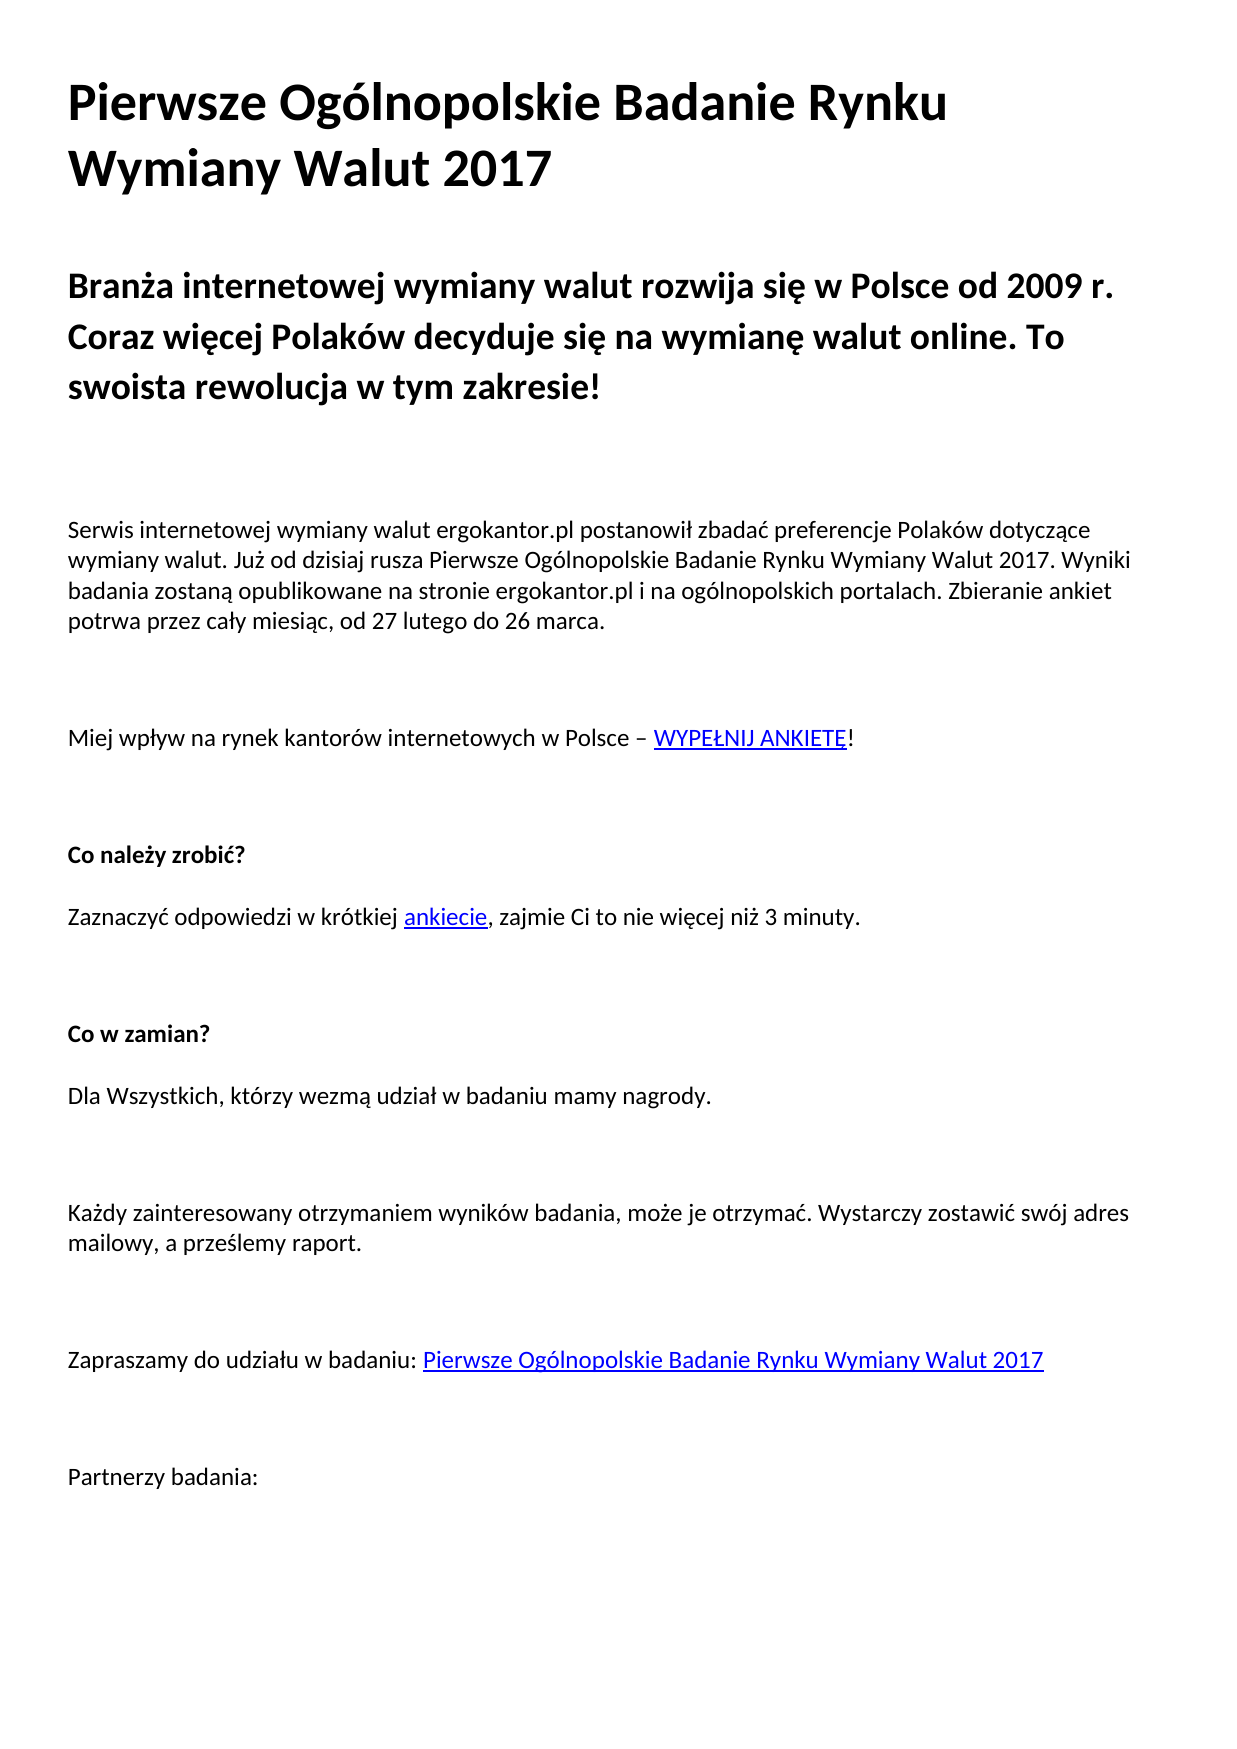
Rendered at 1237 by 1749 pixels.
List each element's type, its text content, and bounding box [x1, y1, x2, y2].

text Co w zamian? [68, 1018, 1169, 1048]
text Zaznaczyć odpowiedzi w krótkiej ankiecie, zajmie Ci to nie więcej niż 3 minuty. [68, 901, 1169, 932]
text Serwis internetowej wymiany walut ergokantor.pl postanowił zbadać preferencje Polaków dotyczące wymiany walut. Już od dzisiaj rusza Pierwsze Ogólnopolskie Badanie Rynku Wymiany Walut 2017. Wyniki badania zostaną opublikowane na stronie ergokantor.pl i na ogólnopolskich portalach. Zbieranie ankiet potrwa przez cały miesiąc, od 27 lutego do 26 marca. [68, 514, 1169, 636]
text Dla Wszystkich, którzy wezmą udział w badaniu mamy nagrody. [68, 1080, 1169, 1110]
text Partnerzy badania: [68, 1461, 1169, 1492]
text Co należy zrobić? [68, 839, 1169, 870]
text Pierwsze Ogólnopolskie Badanie Rynku Wymiany Walut 2017 [68, 68, 1169, 200]
text Branża internetowej wymiany walut rozwija się w Polsce od 2009 r. Coraz więcej Polaków decyduje się na wymianę walut online. To swoista rewolucja w tym zakresie! [68, 262, 1169, 409]
text Miej wpływ na rynek kantorów internetowych w Polsce – WYPEŁNIJ ANKIETĘ! [68, 722, 1169, 753]
text Każdy zainteresowany otrzymaniem wyników badania, może je otrzymać. Wystarczy zostawić swój adres mailowy, a prześlemy raport. [68, 1197, 1169, 1258]
text Zapraszamy do udziału w badaniu: Pierwsze Ogólnopolskie Badanie Rynku Wymiany Walut 2017 [68, 1344, 1169, 1375]
